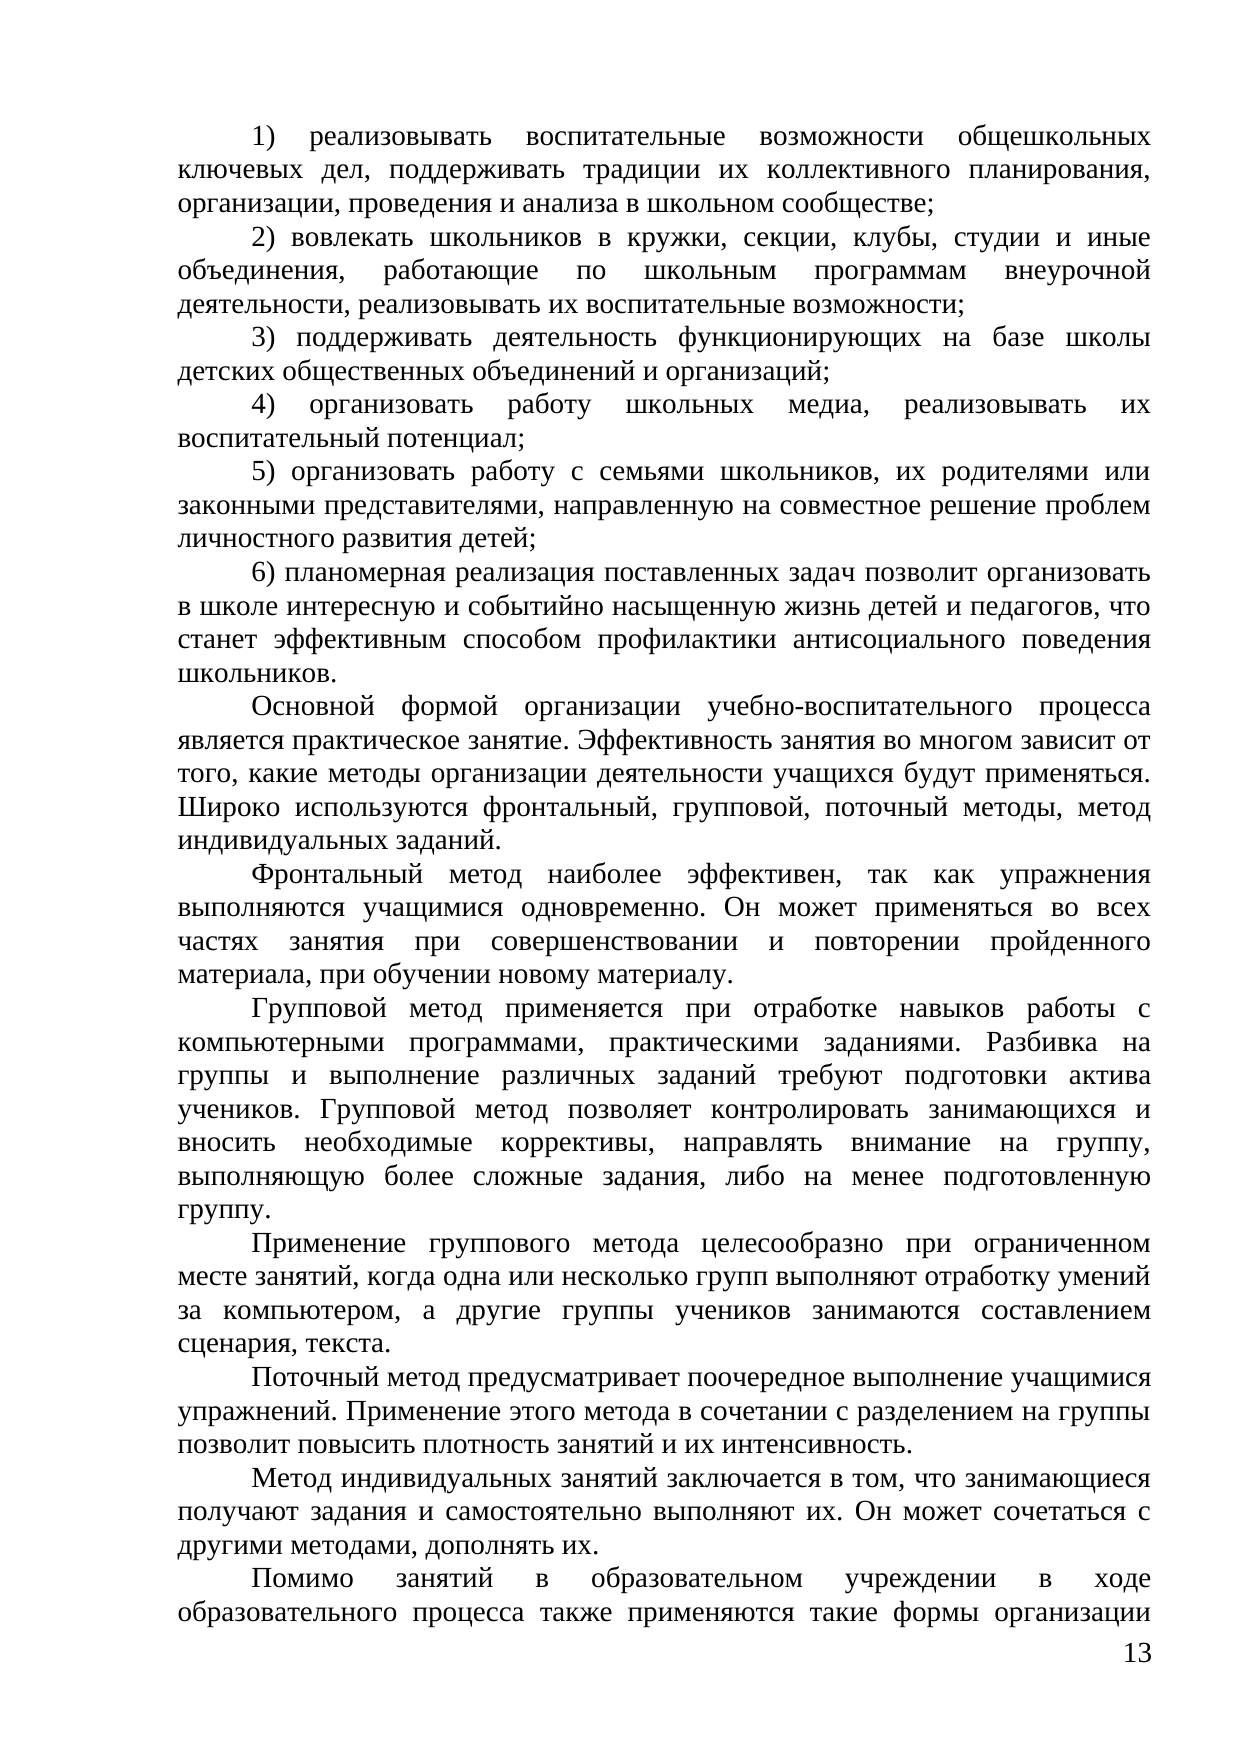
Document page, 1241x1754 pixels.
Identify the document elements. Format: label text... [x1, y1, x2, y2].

text Метод индивидуальных занятий заключается в том, что занимающиеся получают задания и самостоятельно выполняют их. Он может сочетаться с другими методами, дополнять их. [177, 1460, 1152, 1560]
text Применение группового метода целесообразно при ограниченном месте занятий, когда одна или несколько групп выполняют отработку умений за компьютером, а другие группы учеников занимаются составлением сценария, текста. [177, 1225, 1152, 1359]
text Фронтальный метод наиболее эффективен, так как упражнения выполняются учащимися одновременно. Он может применяться во всех частях занятия при совершенствовании и повторении пройденного материала, при обучении новому материалу. [177, 856, 1152, 990]
text 3) поддерживать деятельность функционирующих на базе школы детских общественных объединений и организаций; [177, 319, 1152, 386]
text 6) планомерная реализация поставленных задач позволит организовать в школе интересную и событийно насыщенную жизнь детей и педагогов, что станет эффективным способом профилактики антисоциального поведения школьников. [177, 554, 1152, 688]
text 2) вовлекать школьников в кружки, секции, клубы, студии и иные объединения, работающие по школьным программам внеурочной деятельности, реализовывать их воспитательные возможности; [177, 219, 1152, 319]
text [177, 1560, 1152, 1627]
text Основной формой организации учебно-воспитательного процесса является практическое занятие. Эффективность занятия во многом зависит от того, какие методы организации деятельности учащихся будут применяться. Широко используются фронтальный, групповой, поточный методы, метод индивидуальных заданий. [177, 688, 1152, 856]
text 1) реализовывать воспитательные возможности общешкольных ключевых дел, поддерживать традиции их коллективного планирования, организации, проведения и анализа в школьном сообществе; [177, 118, 1152, 219]
text Групповой метод применяется при отработке навыков работы с компьютерными программами, практическими заданиями. Разбивка на группы и выполнение различных заданий требуют подготовки актива учеников. Групповой метод позволяет контролировать занимающихся и вносить необходимые коррективы, направлять внимание на группу, выполняющую более сложные задания, либо на менее подготовленную группу. [177, 990, 1152, 1225]
text 4) организовать работу школьных медиа, реализовывать их воспитательный потенциал; [177, 386, 1152, 453]
text Поточный метод предусматривает поочередное выполнение учащимися упражнений. Применение этого метода в сочетании с разделением на группы позволит повысить плотность занятий и их интенсивность. [177, 1359, 1152, 1460]
text 5) организовать работу с семьями школьников, их родителями или законными представителями, направленную на совместное решение проблем личностного развития детей; [177, 453, 1152, 554]
